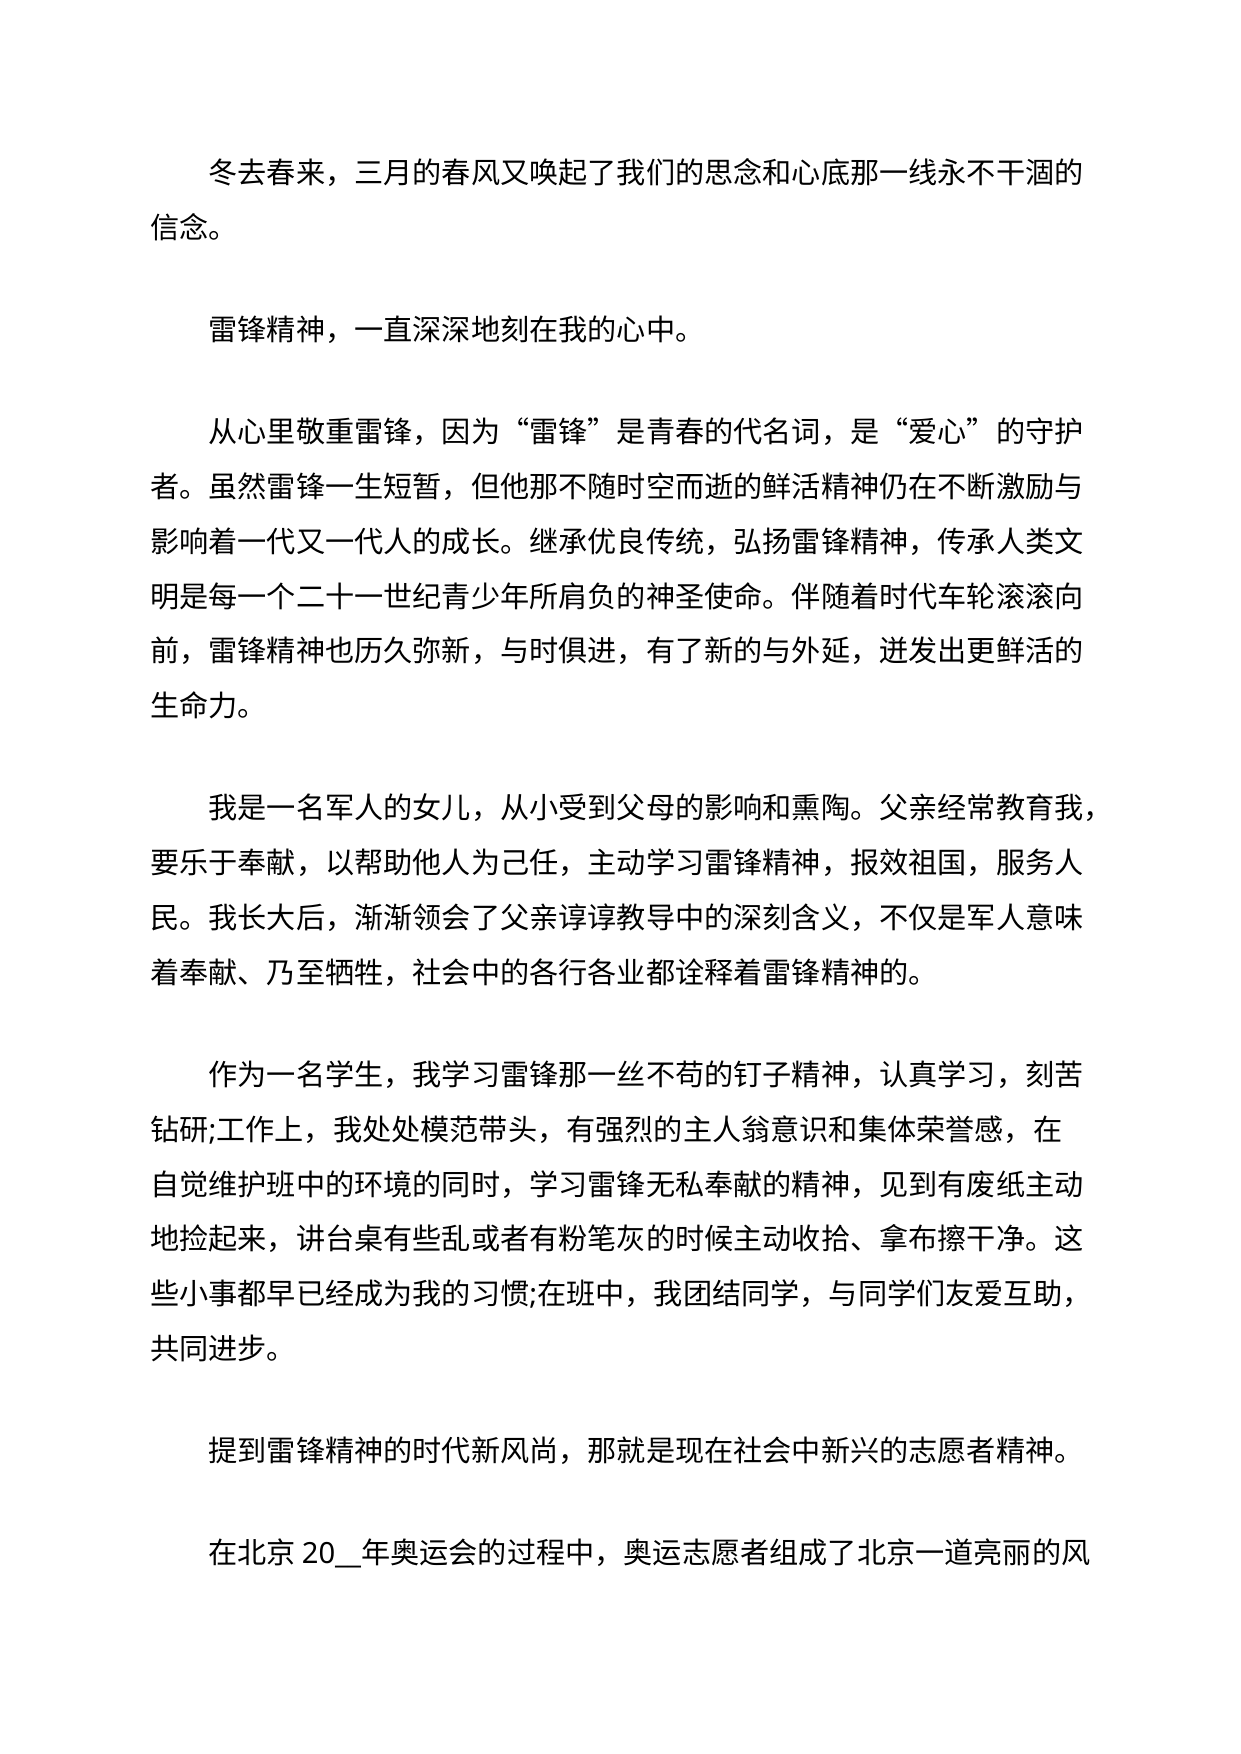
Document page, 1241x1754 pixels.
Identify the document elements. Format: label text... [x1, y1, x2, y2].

text 冬去春来，三月的春风又唤起了我们的思念和心底那一线永不干涸的信念。 [150, 150, 1090, 247]
text 雷锋精神，一直深深地刻在我的心中。 [150, 307, 1090, 349]
text 从心里敬重雷锋，因为“雷锋”是青春的代名词，是“爱心”的守护者。虽然雷锋一生短暂，但他那不随时空而逝的鲜活精神仍在不断激励与影响着一代又一代人的成长。继承优良传统，弘扬雷锋精神，传承人类文明是每一个二十一世纪青少年所肩负的神圣使命。伴随着时代车轮滚滚向前，雷锋精神也历久弥新，与时俱进，有了新的与外延，迸发出更鲜活的生命力。 [150, 408, 1090, 725]
text 我是一名军人的女儿，从小受到父母的影响和熏陶。父亲经常教育我，要乐于奉献，以帮助他人为己任，主动学习雷锋精神，报效祖国，服务人民。我长大后，渐渐领会了父亲谆谆教导中的深刻含义，不仅是军人意味着奉献、乃至牺牲，社会中的各行各业都诠释着雷锋精神的。 [150, 785, 1090, 992]
text 作为一名学生，我学习雷锋那一丝不苟的钉子精神，认真学习，刻苦钻研;工作上，我处处模范带头，有强烈的主人翁意识和集体荣誉感，在自觉维护班中的环境的同时，学习雷锋无私奉献的精神，见到有废纸主动地捡起来，讲台桌有些乱或者有粉笔灰的时候主动收拾、拿布擦干净。这些小事都早已经成为我的习惯;在班中，我团结同学，与同学们友爱互助，共同进步。 [150, 1051, 1090, 1368]
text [150, 1529, 1090, 1572]
text 提到雷锋精神的时代新风尚，那就是现在社会中新兴的志愿者精神。 [150, 1428, 1090, 1470]
